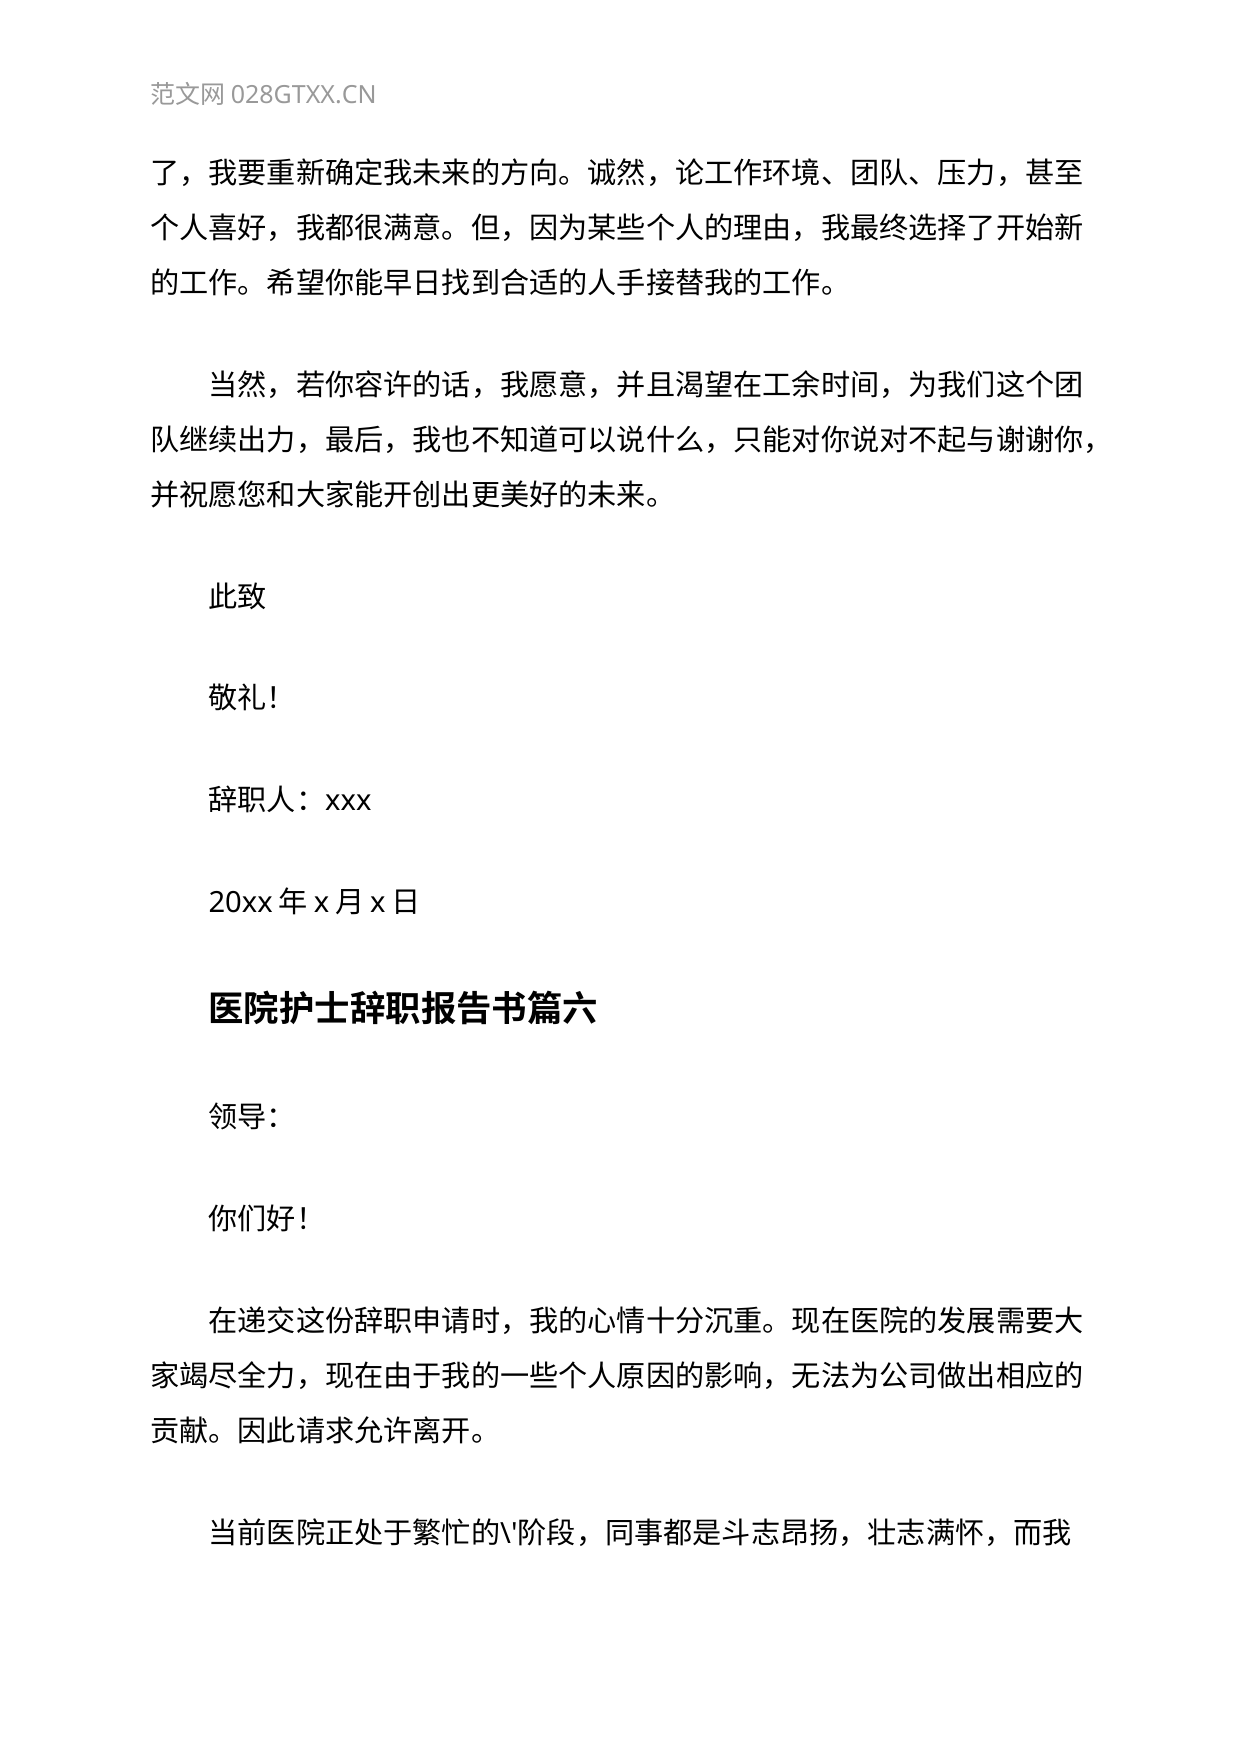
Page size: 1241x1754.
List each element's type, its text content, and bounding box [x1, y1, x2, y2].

text 在递交这份辞职申请时，我的心情十分沉重。现在医院的发展需要大家竭尽全力，现在由于我的一些个人原因的影响，无法为公司做出相应的贡献。因此请求允许离开。 [150, 1298, 1090, 1450]
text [150, 150, 1090, 302]
text 辞职人：xxx [150, 777, 1090, 819]
text 医院护士辞职报告书篇六 [150, 981, 1090, 1032]
text 你们好！ [150, 1196, 1090, 1238]
text 当然，若你容许的话，我愿意，并且渴望在工余时间，为我们这个团队继续出力，最后，我也不知道可以说什么，只能对你说对不起与谢谢你，并祝愿您和大家能开创出更美好的未来。 [150, 362, 1090, 514]
text 敬礼！ [150, 675, 1090, 717]
text 领导： [150, 1094, 1090, 1136]
text 20xx年x月x日 [150, 879, 1090, 921]
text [150, 1509, 1090, 1552]
text 此致 [150, 573, 1090, 615]
